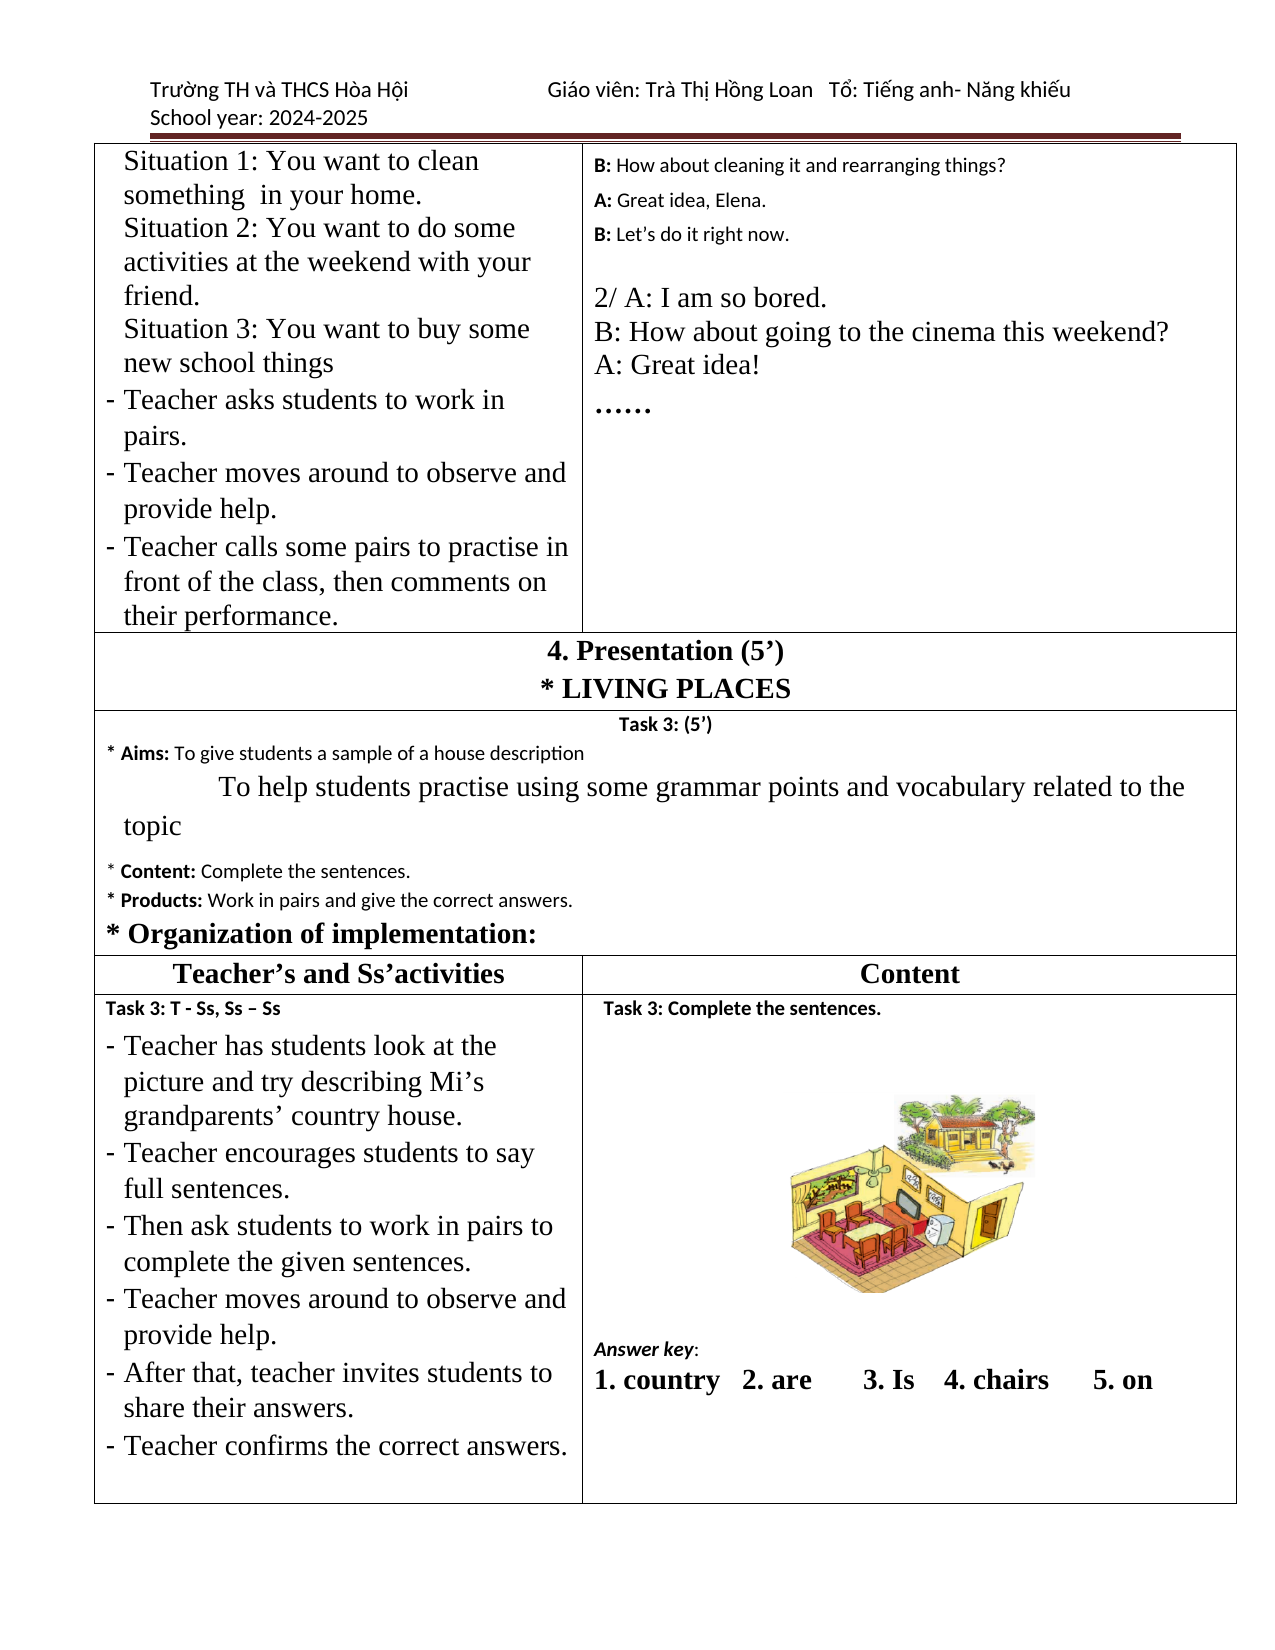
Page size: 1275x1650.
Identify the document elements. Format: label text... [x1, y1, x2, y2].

table_cell Teacher’s and Ss’activities [95, 956, 582, 994]
picture [783, 1092, 1035, 1293]
table_cell Task 3: T - Ss, Ss – Ss Teacher has students look at the picture and try describing Mi’s grandparents’ country house. Teacher encourages students to say full sentences. Then ask students to work in pairs to complete the given sentences. Teacher moves around to observe and provide help. After that, teacher invites students to share their answers. Teacher confirms the correct answers. [95, 995, 582, 1502]
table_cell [95, 144, 582, 632]
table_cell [583, 144, 1236, 632]
table_cell Task 3: Complete the sentences. Answer key: 1. country 2. are 3. Is 4. chairs 5. on [583, 995, 1236, 1502]
table_cell Task 3: (5’) * Aims: To give students a sample of a house description To help students practise using some grammar points and vocabulary related to the topic * Content: Complete the sentences. * Products: Work in pairs and give the correct answers. * Organization of implementation: [95, 711, 1236, 955]
table_cell 4. Presentation (5’) * LIVING PLACES [95, 633, 1236, 710]
table_cell Content [583, 956, 1236, 994]
